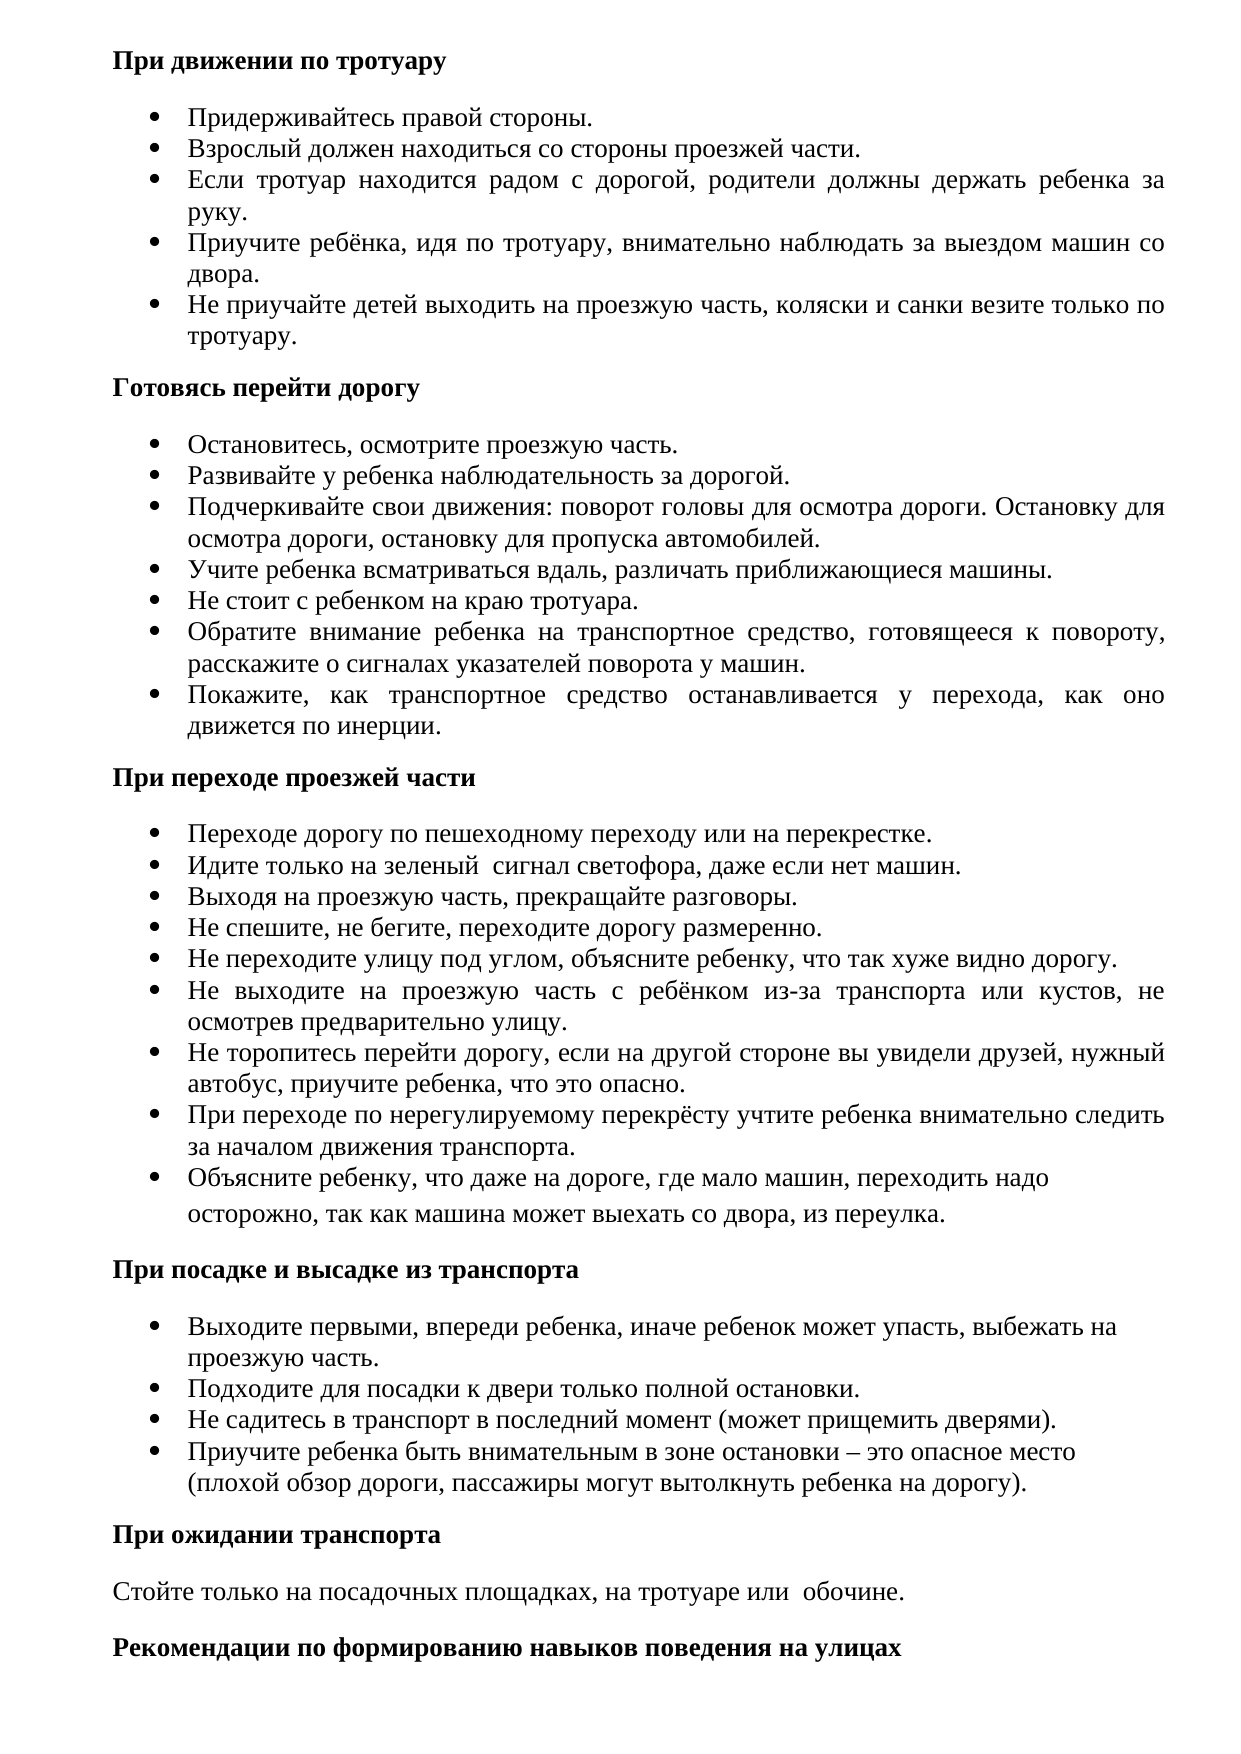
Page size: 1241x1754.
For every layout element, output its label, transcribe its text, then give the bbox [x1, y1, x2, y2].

list Если тротуар находится радом с дорогой, родители должны держать ребенка за руку. [150, 163, 1167, 226]
list Не торопитесь перейти дорогу, если на другой стороне вы увидели друзей, нужный автобус, приучите ребенка, что это опасно. [150, 1036, 1167, 1099]
list Не стоит с ребенком на краю тротуара. [150, 584, 1167, 615]
list Не садитесь в транспорт в последний момент (может прищемить дверями). [150, 1404, 1167, 1435]
list Выходя на проезжую часть, прекращайте разговоры. [150, 880, 1167, 911]
list Не выходите на проезжую часть с ребёнком из-за транспорта или кустов, не осмотрев предварительно улицу. [150, 974, 1167, 1036]
list Не приучайте детей выходить на проезжую часть, коляски и санки везите только по тротуару. [150, 288, 1167, 351]
list Подходите для посадки к двери только полной остановки. [150, 1372, 1167, 1404]
list Подчеркивайте свои движения: поворот головы для осмотра дороги. Остановку для осмотра дороги, остановку для пропуска автомобилей. [150, 491, 1167, 553]
text Готовясь перейти дорогу [112, 371, 1167, 403]
text Стойте только на посадочных площадках, на тротуаре или обочине. [112, 1575, 1167, 1606]
list Объясните ребенку, что даже на дороге, где мало машин, переходить надо осторожно, так как машина может выехать со двора, из переулка. [150, 1161, 1167, 1228]
list Не переходите улицу под углом, объясните ребенку, что так хуже видно дорогу. [150, 943, 1167, 974]
list Придерживайтесь правой стороны. [150, 101, 1167, 132]
list Остановитесь, осмотрите проезжую часть. [150, 428, 1167, 459]
list Приучите ребенка быть внимательным в зоне остановки – это опасное место (плохой обзор дороги, пассажиры могут вытолкнуть ребенка на дорогу). [150, 1435, 1167, 1497]
list Покажите, как транспортное средство останавливается у перехода, как оно движется по инерции. [150, 678, 1167, 740]
list Учите ребенка всматриваться вдаль, различать приближающиеся машины. [150, 553, 1167, 584]
list Приучите ребёнка, идя по тротуару, внимательно наблюдать за выездом машин со двора. [150, 226, 1167, 288]
list При переходе по нерегулируемому перекрёсту учтите ребенка внимательно следить за началом движения транспорта. [150, 1099, 1167, 1161]
text Рекомендации по формированию навыков поведения на улицах [112, 1631, 1167, 1662]
list Обратите внимание ребенка на транспортное средство, готовящееся к повороту, расскажите о сигналах указателей поворота у машин. [150, 615, 1167, 678]
text При посадке и высадке из транспорта [112, 1253, 1167, 1284]
list Взрослый должен находиться со стороны проезжей части. [150, 132, 1167, 163]
list Идите только на зеленый сигнал светофора, даже если нет машин. [150, 849, 1167, 880]
list Переходе дорогу по пешеходному переходу или на перекрестке. [150, 818, 1167, 849]
text При переходе проезжей части [112, 761, 1167, 792]
text При движении по тротуару [112, 44, 1167, 76]
list Развивайте у ребенка наблюдательность за дорогой. [150, 459, 1167, 491]
list Не спешите, не бегите, переходите дорогу размеренно. [150, 911, 1167, 943]
text При ожидании транспорта [112, 1518, 1167, 1549]
list Выходите первыми, впереди ребенка, иначе ребенок может упасть, выбежать на проезжую часть. [150, 1310, 1167, 1372]
